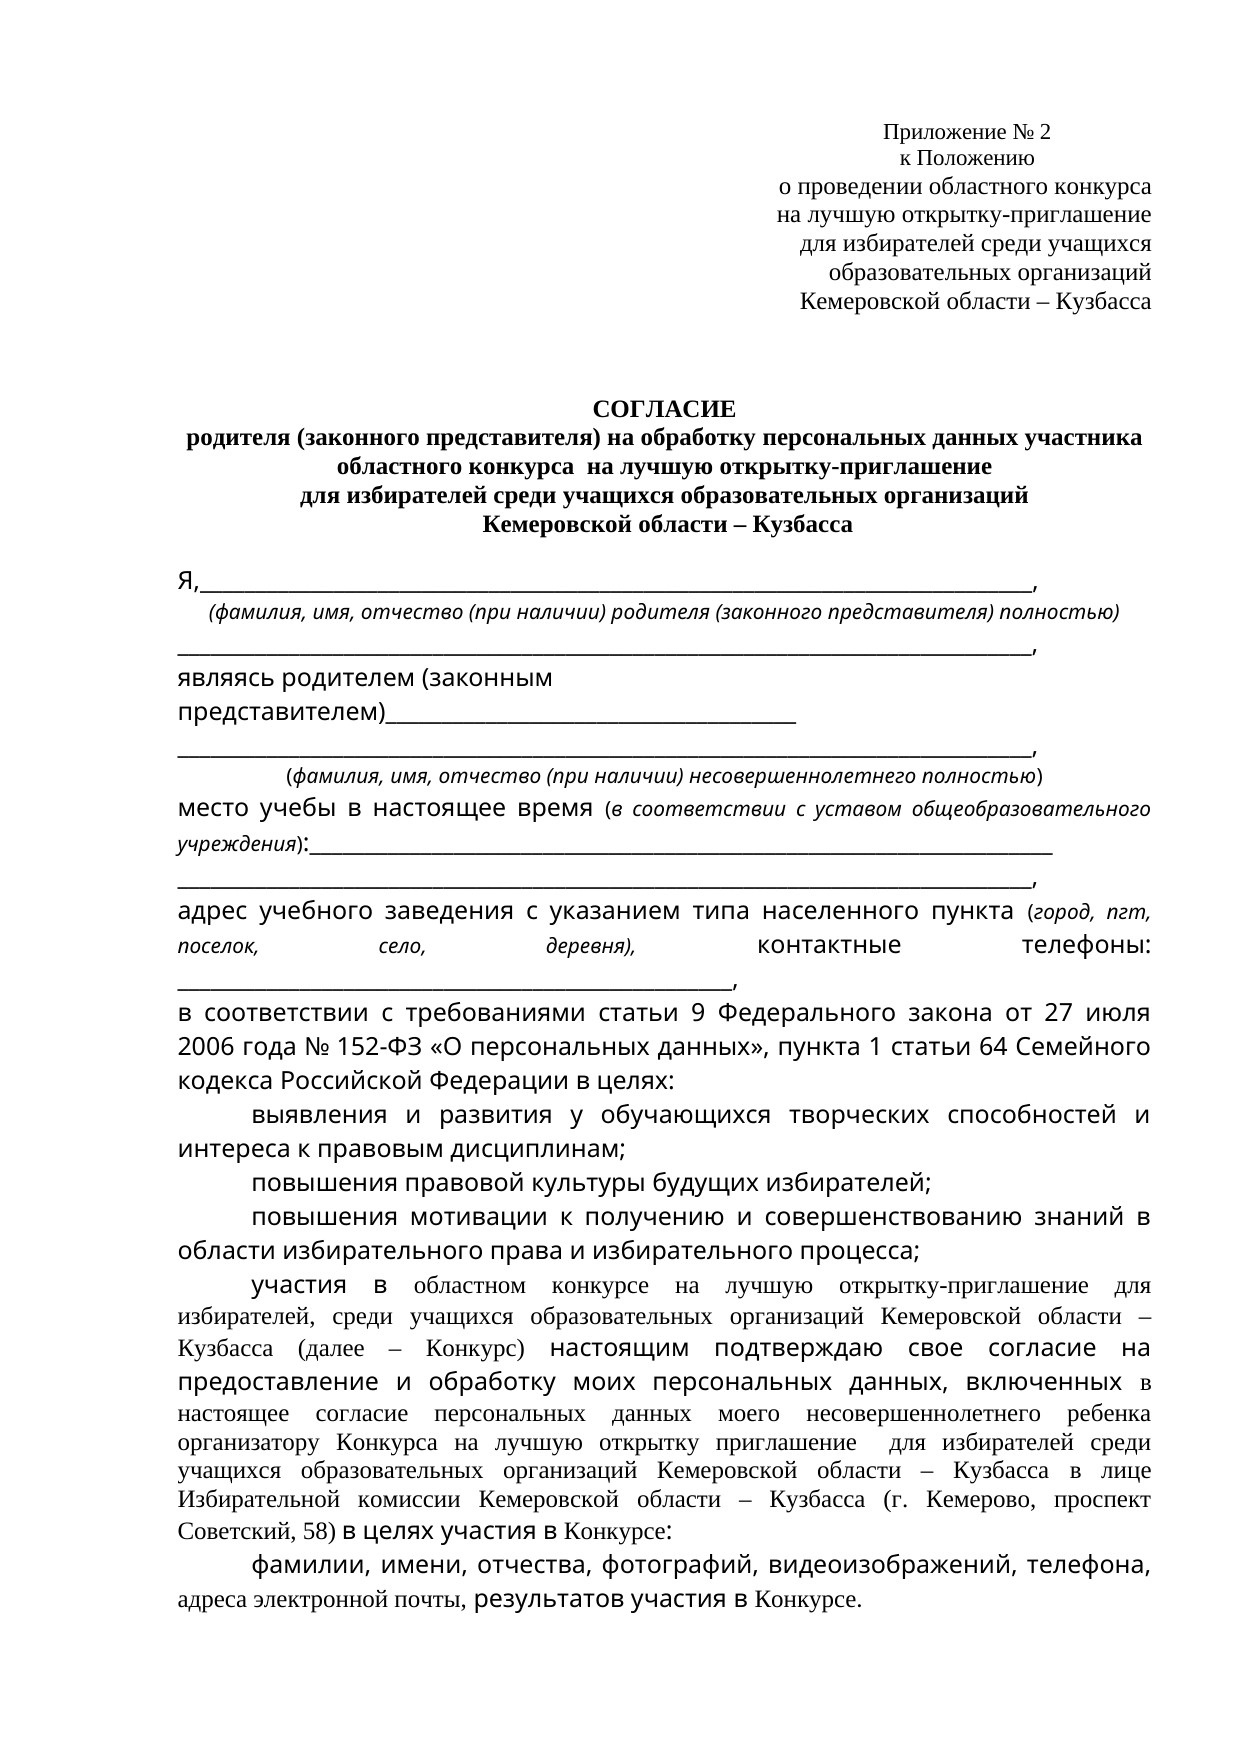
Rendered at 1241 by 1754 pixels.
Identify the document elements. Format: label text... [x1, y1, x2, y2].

text участия в областном конкурсе на лучшую открытку-приглашение для избирателей, среди учащихся образовательных организаций Кемеровской области – Кузбасса (далее – Конкурс) настоящим подтверждаю свое согласие на предоставление и обработку моих персональных данных, включенных в настоящее согласие персональных данных моего несовершеннолетнего ребенка организатору Конкурса на лучшую открытку приглашение для избирателей среди учащихся образовательных организаций Кемеровской области – Кузбасса в лице Избирательной комиссии Кемеровской области – Кузбасса (г. Кемерово, проспект Советский, 58) в целях участия в Конкурсе: [177, 1267, 1152, 1547]
text для избирателей среди учащихся образовательных организаций [177, 480, 1152, 509]
text на лучшую открытку-приглашение [177, 199, 1152, 228]
text для избирателей среди учащихся образовательных организаций [177, 228, 1152, 286]
text Я,___________________________________________________________________________, [177, 563, 1152, 597]
text родителя (законного представителя) на обработку персональных данных участника областного конкурса на лучшую открытку-приглашение [177, 422, 1152, 480]
text являясь родителем (законным представителем)_____________________________________ _____________________________________________________________________________, [177, 659, 1152, 762]
text выявления и развития у обучающихся творческих способностей и интереса к правовым дисциплинам; [177, 1097, 1152, 1165]
text фамилии, имени, отчества, фотографий, видеоизображений, телефона, адреса электронной почты, результатов участия в Конкурсе. [177, 1547, 1152, 1615]
text адрес учебного заведения с указанием типа населенного пункта (город, пгт, поселок, село, деревня), контактные телефоны: __________________________________________________, [177, 892, 1152, 994]
text повышения правовой культуры будущих избирателей; [177, 1165, 1152, 1199]
text о проведении областного конкурса [177, 171, 1152, 199]
text _____________________________________________________________________________, [177, 858, 1152, 892]
text к Положению [177, 144, 1152, 171]
text в соответствии с требованиями статьи 9 Федерального закона от 27 июля 2006 года № 152-ФЗ «О персональных данных», пункта 1 статьи 64 Семейного кодекса Российской Федерации в целях: [177, 994, 1152, 1097]
text Приложение № 2 [177, 118, 1152, 144]
text (фамилия, имя, отчество (при наличии) родителя (законного представителя) полностью) [177, 597, 1152, 625]
text (фамилия, имя, отчество (при наличии) несовершеннолетнего полностью) [177, 762, 1152, 790]
text СОГЛАСИЕ [177, 394, 1152, 422]
text _____________________________________________________________________________, [177, 625, 1152, 659]
text Кемеровской области – Кузбасса [177, 286, 1152, 314]
text место учебы в настоящее время (в соответствии с уставом общеобразовательного учреждения):___________________________________________________________________ [177, 790, 1152, 858]
text повышения мотивации к получению и совершенствованию знаний в области избирательного права и избирательного процесса; [177, 1199, 1152, 1267]
text Кемеровской области – Кузбасса [177, 509, 1152, 537]
